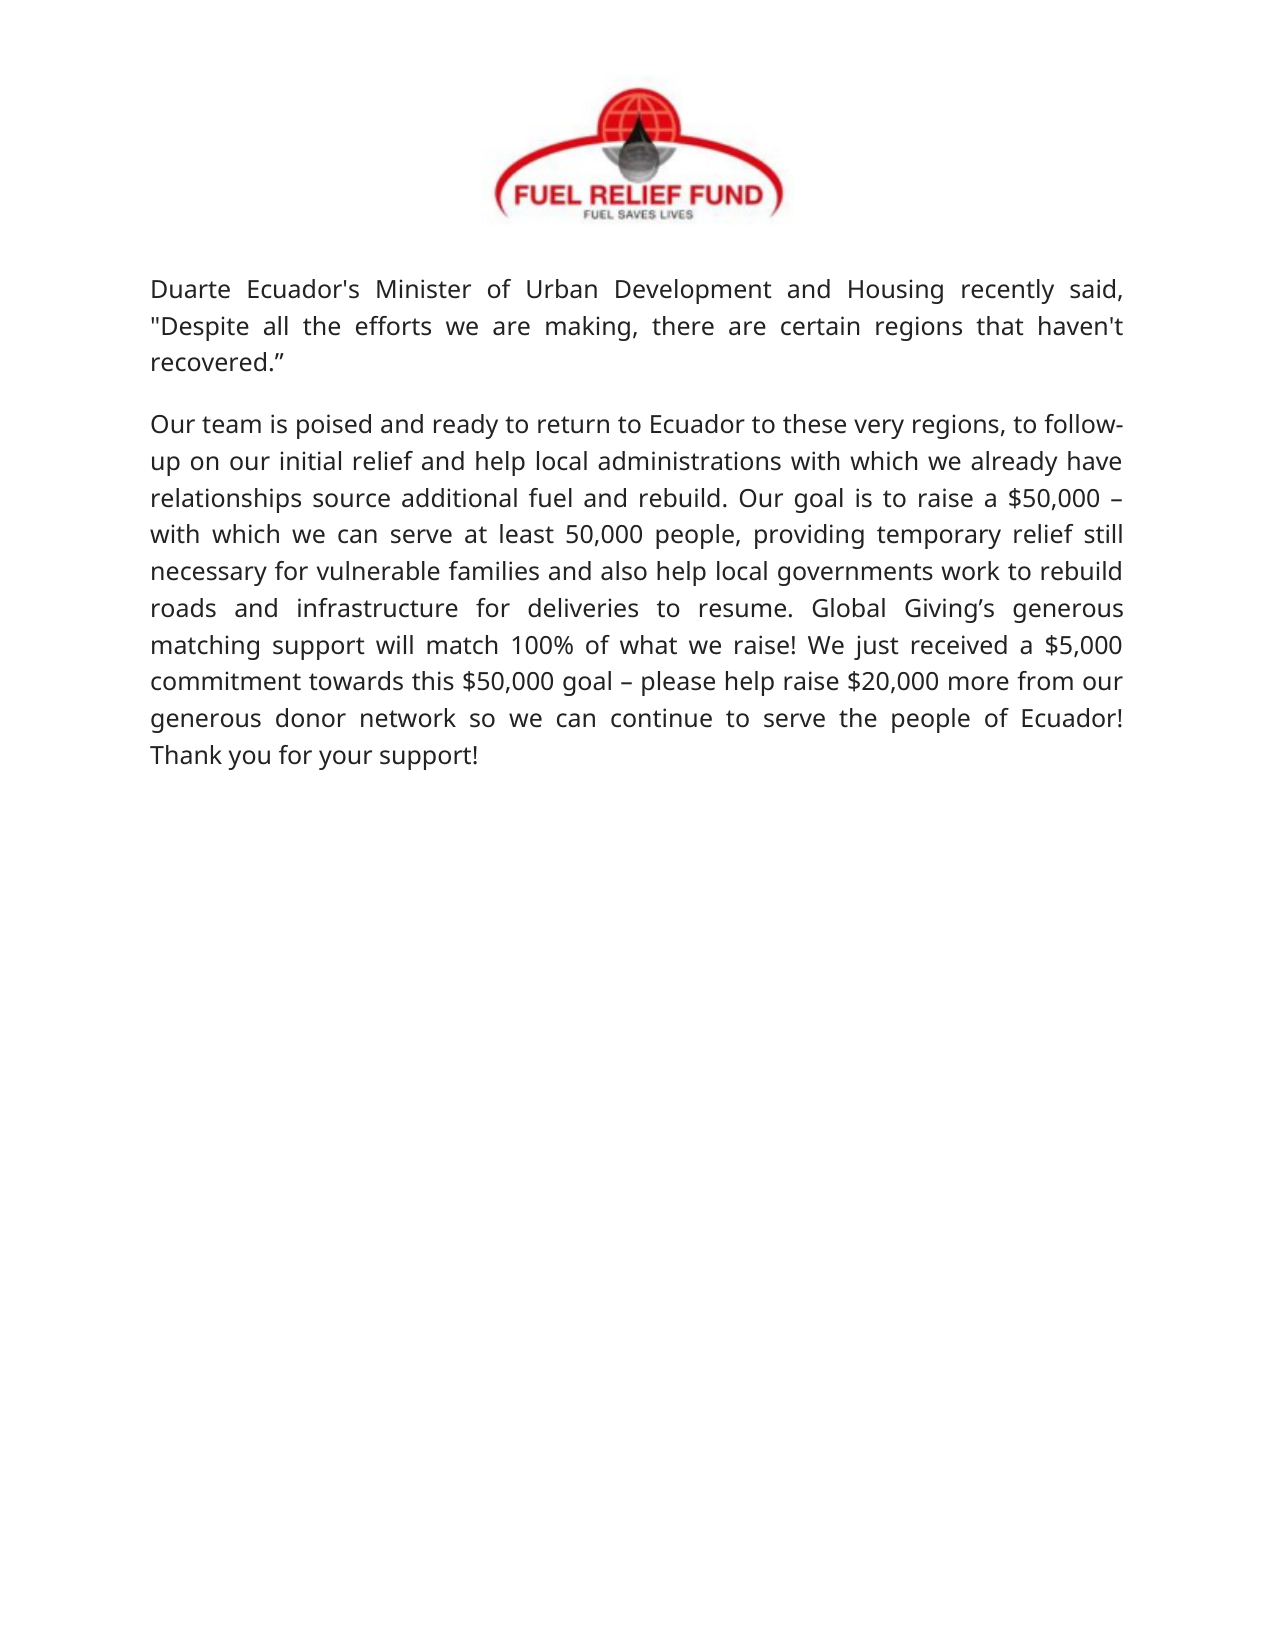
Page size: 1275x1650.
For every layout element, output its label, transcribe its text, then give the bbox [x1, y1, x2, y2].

picture [481, 73, 794, 244]
